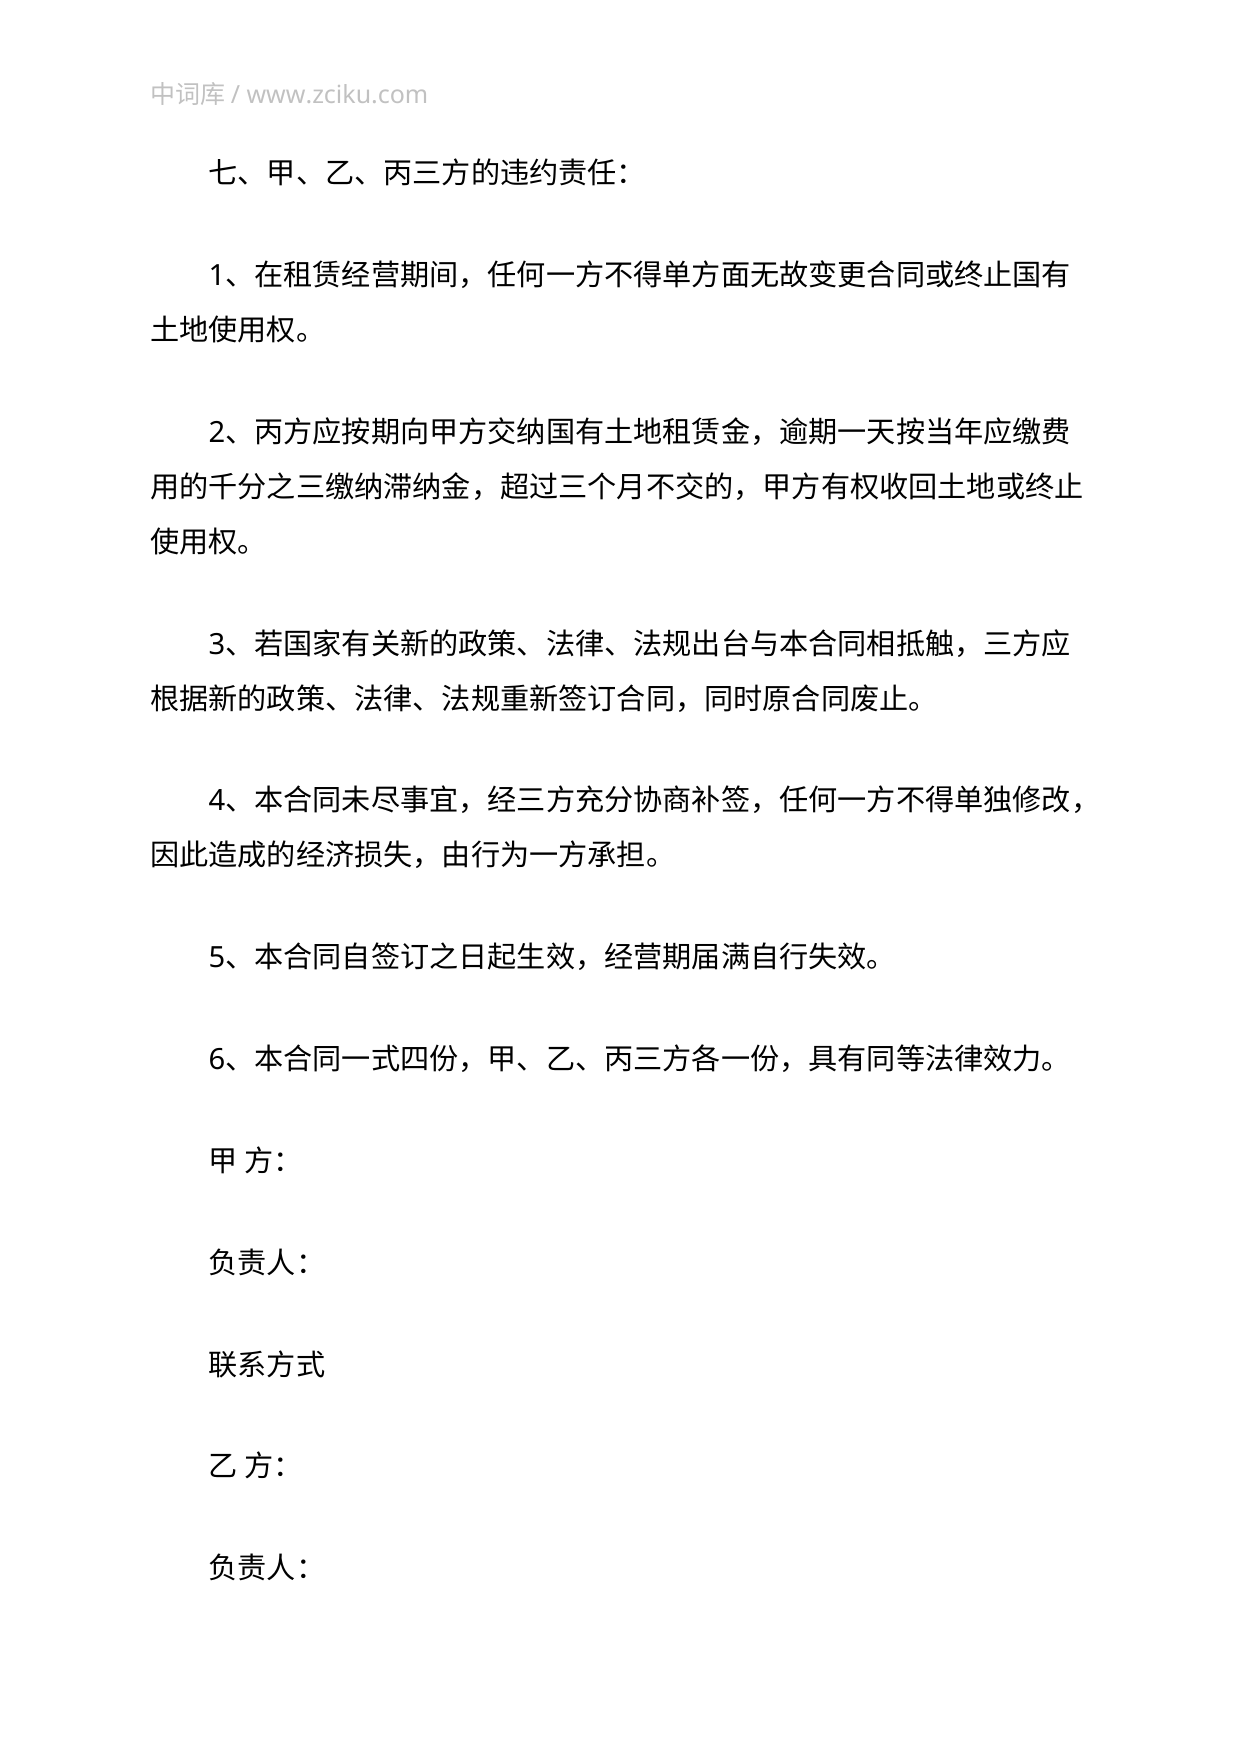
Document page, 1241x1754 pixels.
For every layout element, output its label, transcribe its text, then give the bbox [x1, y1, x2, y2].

text 联系方式 [150, 1341, 1090, 1383]
text 3、若国家有关新的政策、法律、法规出台与本合同相抵触，三方应根据新的政策、法律、法规重新签订合同，同时原合同废止。 [150, 620, 1090, 717]
text 1、在租赁经营期间，任何一方不得单方面无故变更合同或终止国有土地使用权。 [150, 252, 1090, 349]
text 4、本合同未尽事宜，经三方充分协商补签，任何一方不得单独修改，因此造成的经济损失，由行为一方承担。 [150, 777, 1090, 874]
text 6、本合同一式四份，甲、乙、丙三方各一份，具有同等法律效力。 [150, 1036, 1090, 1078]
text 负责人： [150, 1239, 1090, 1282]
text 2、丙方应按期向甲方交纳国有土地租赁金，逾期一天按当年应缴费用的千分之三缴纳滞纳金，超过三个月不交的，甲方有权收回土地或终止使用权。 [150, 408, 1090, 561]
text 5、本合同自签订之日起生效，经营期届满自行失效。 [150, 934, 1090, 976]
text 七、甲、乙、丙三方的违约责任： [150, 150, 1090, 192]
text 负责人： [150, 1545, 1090, 1587]
text 甲 方： [150, 1138, 1090, 1180]
text 乙 方： [150, 1443, 1090, 1485]
